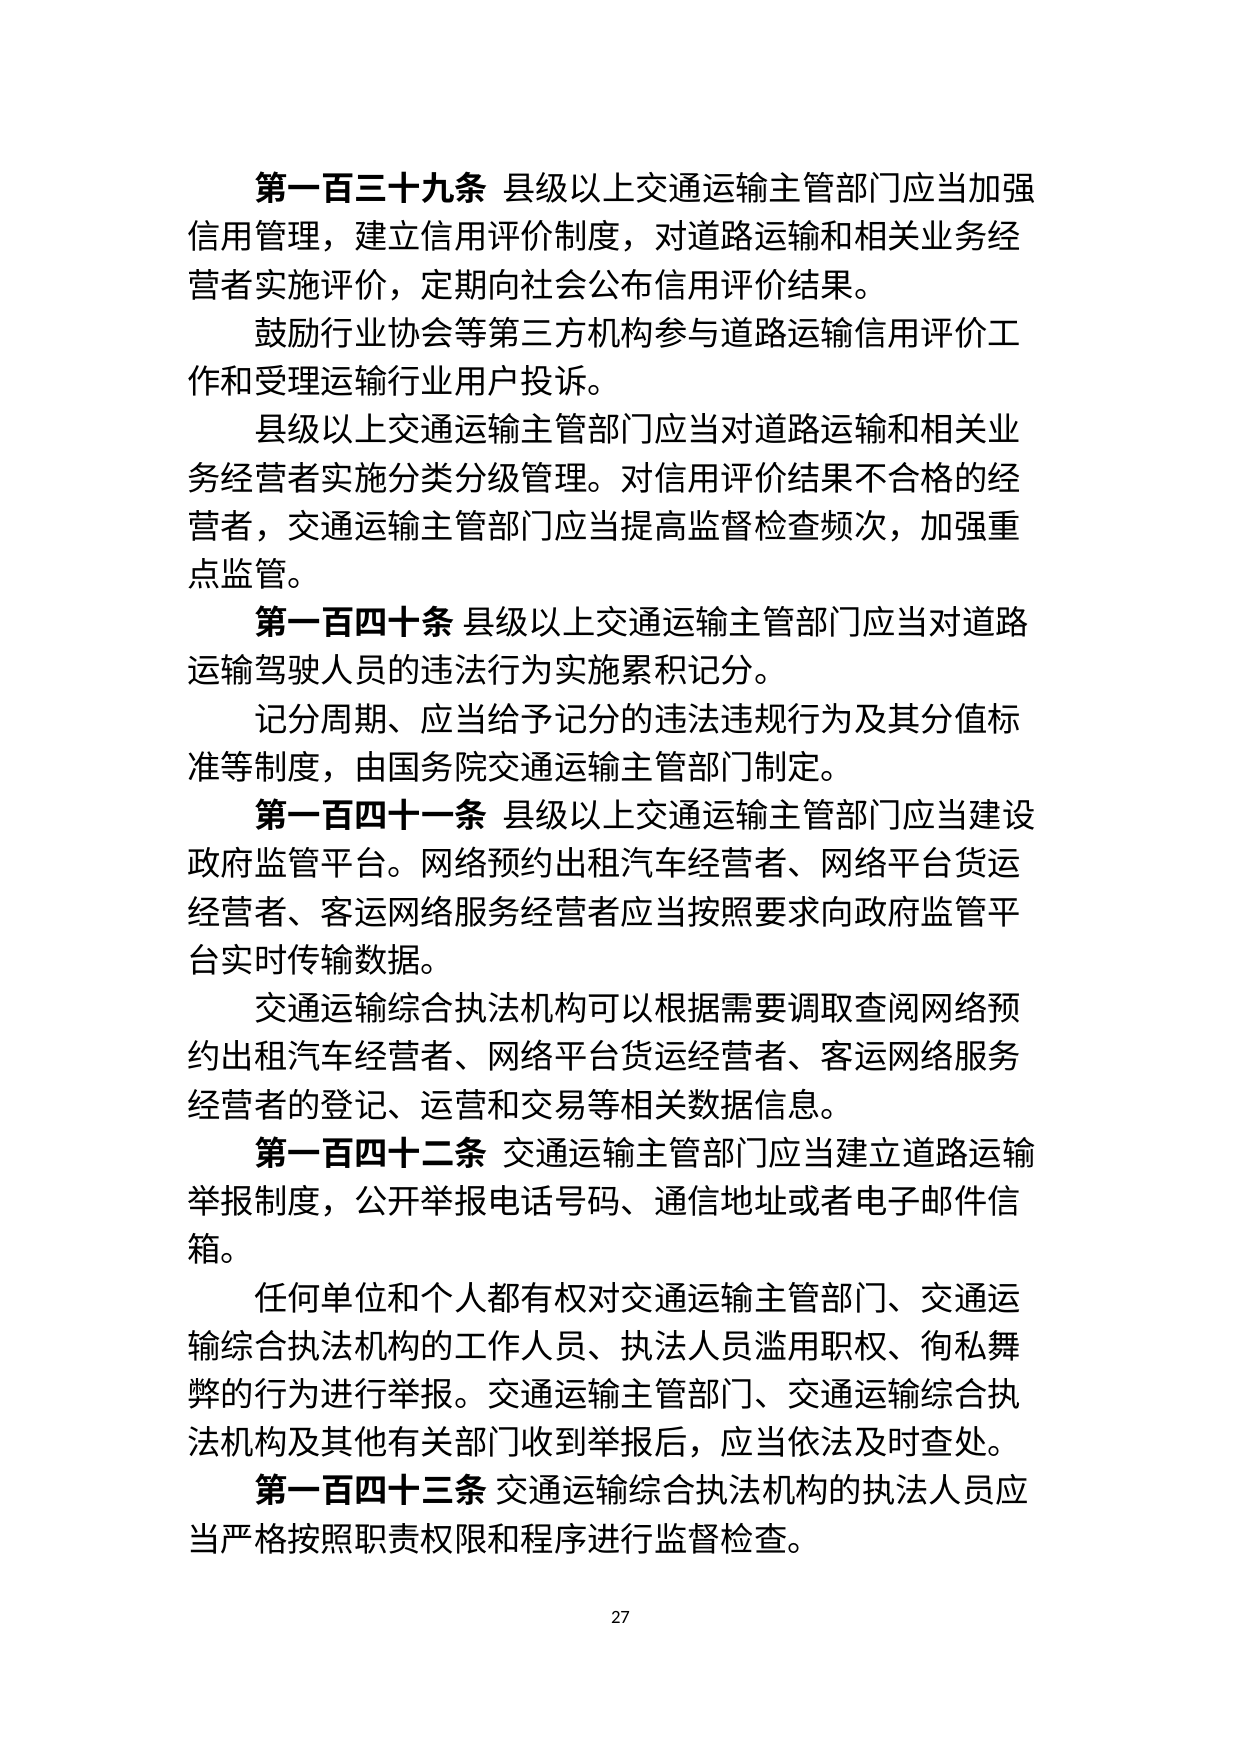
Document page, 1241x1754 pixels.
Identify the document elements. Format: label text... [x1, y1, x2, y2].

text 交通运输综合执法机构可以根据需要调取查阅网络预约出租汽车经营者、网络平台货运经营者、客运网络服务经营者的登记、运营和交易等相关数据信息。 [187, 982, 1053, 1127]
text 记分周期、应当给予记分的违法违规行为及其分值标准等制度，由国务院交通运输主管部门制定。 [187, 692, 1053, 789]
text 任何单位和个人都有权对交通运输主管部门、交通运输综合执法机构的工作人员、执法人员滥用职权、徇私舞弊的行为进行举报。交通运输主管部门、交通运输综合执法机构及其他有关部门收到举报后，应当依法及时查处。 [187, 1271, 1053, 1464]
text 县级以上交通运输主管部门应当对道路运输和相关业务经营者实施分类分级管理。对信用评价结果不合格的经营者，交通运输主管部门应当提高监督检查频次，加强重点监管。 [187, 403, 1053, 596]
text 第一百四十条 县级以上交通运输主管部门应当对道路运输驾驶人员的违法行为实施累积记分。 [187, 596, 1053, 692]
text 第一百四十三条 交通运输综合执法机构的执法人员应当严格按照职责权限和程序进行监督检查。 [187, 1464, 1053, 1561]
text 第一百三十九条 县级以上交通运输主管部门应当加强信用管理，建立信用评价制度，对道路运输和相关业务经营者实施评价，定期向社会公布信用评价结果。 [187, 162, 1053, 307]
text 第一百四十二条 交通运输主管部门应当建立道路运输举报制度，公开举报电话号码、通信地址或者电子邮件信箱。 [187, 1127, 1053, 1271]
text 第一百四十一条 县级以上交通运输主管部门应当建设政府监管平台。网络预约出租汽车经营者、网络平台货运经营者、客运网络服务经营者应当按照要求向政府监管平台实时传输数据。 [187, 789, 1053, 982]
text 鼓励行业协会等第三方机构参与道路运输信用评价工作和受理运输行业用户投诉。 [187, 307, 1053, 403]
